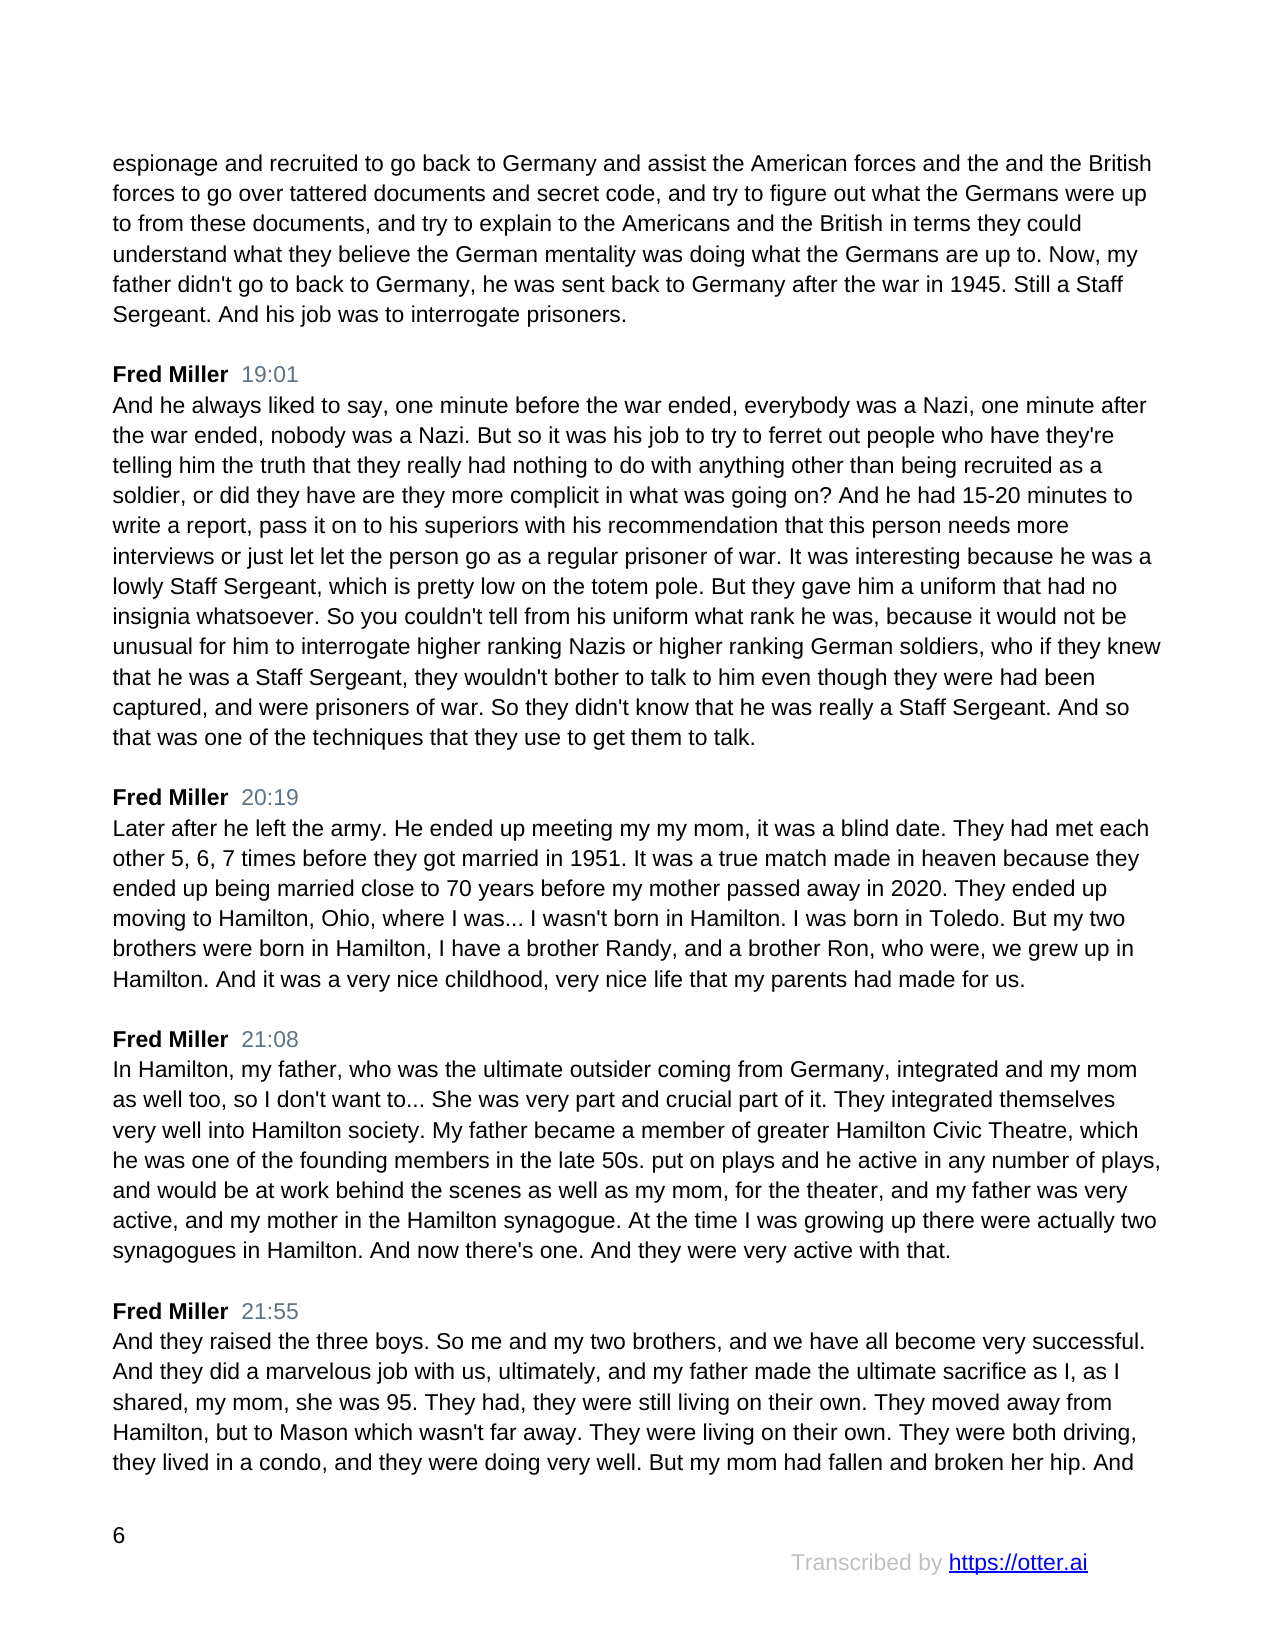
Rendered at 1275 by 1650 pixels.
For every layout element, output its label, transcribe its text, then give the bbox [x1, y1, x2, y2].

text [112, 1328, 1162, 1475]
text Fred Miller 21:55 [112, 1298, 1162, 1324]
text Fred Miller 21:08 [112, 1026, 1162, 1052]
text And he always liked to say, one minute before the war ended, everybody was a Nazi, one minute after the war ended, nobody was a Nazi. But so it was his job to try to ferret out people who have they're telling him the truth that they really had nothing to do with anything other than being recruited as a soldier, or did they have are they more complicit in what was going on? And he had 15-20 minutes to write a report, pass it on to his superiors with his recommendation that this person needs more interviews or just let let the person go as a regular prisoner of war. It was interesting because he was a lowly Staff Sergeant, which is pretty low on the totem pole. But they gave him a uniform that had no insignia whatsoever. So you couldn't tell from his uniform what rank he was, because it would not be unusual for him to interrogate higher ranking Nazis or higher ranking German soldiers, who if they knew that he was a Staff Sergeant, they wouldn't bother to talk to him even though they were had been captured, and were prisoners of war. So they didn't know that he was really a Staff Sergeant. And so that was one of the techniques that they use to get them to talk. [112, 392, 1162, 750]
text Fred Miller 20:19 [112, 784, 1162, 811]
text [112, 150, 1162, 327]
text In Hamilton, my father, who was the ultimate outsider coming from Germany, integrated and my mom as well too, so I don't want to... She was very part and crucial part of it. They integrated themselves very well into Hamilton society. My father became a member of greater Hamilton Civic Theatre, which he was one of the founding members in the late 50s. put on plays and he active in any number of plays, and would be at work behind the scenes as well as my mom, for the theater, and my father was very active, and my mother in the Hamilton synagogue. At the time I was growing up there were actually two synagogues in Hamilton. And now there's one. And they were very active with that. [112, 1056, 1162, 1264]
text Later after he left the army. He ended up meeting my my mom, it was a blind date. They had met each other 5, 6, 7 times before they got married in 1951. It was a true match made in heaven because they ended up being married close to 70 years before my mother passed away in 2020. They ended up moving to Hamilton, Ohio, where I was... I wasn't born in Hamilton. I was born in Toledo. But my two brothers were born in Hamilton, I have a brother Randy, and a brother Ron, who were, we grew up in Hamilton. And it was a very nice childhood, very nice life that my parents had made for us. [112, 814, 1162, 992]
text Fred Miller 19:01 [112, 361, 1162, 388]
